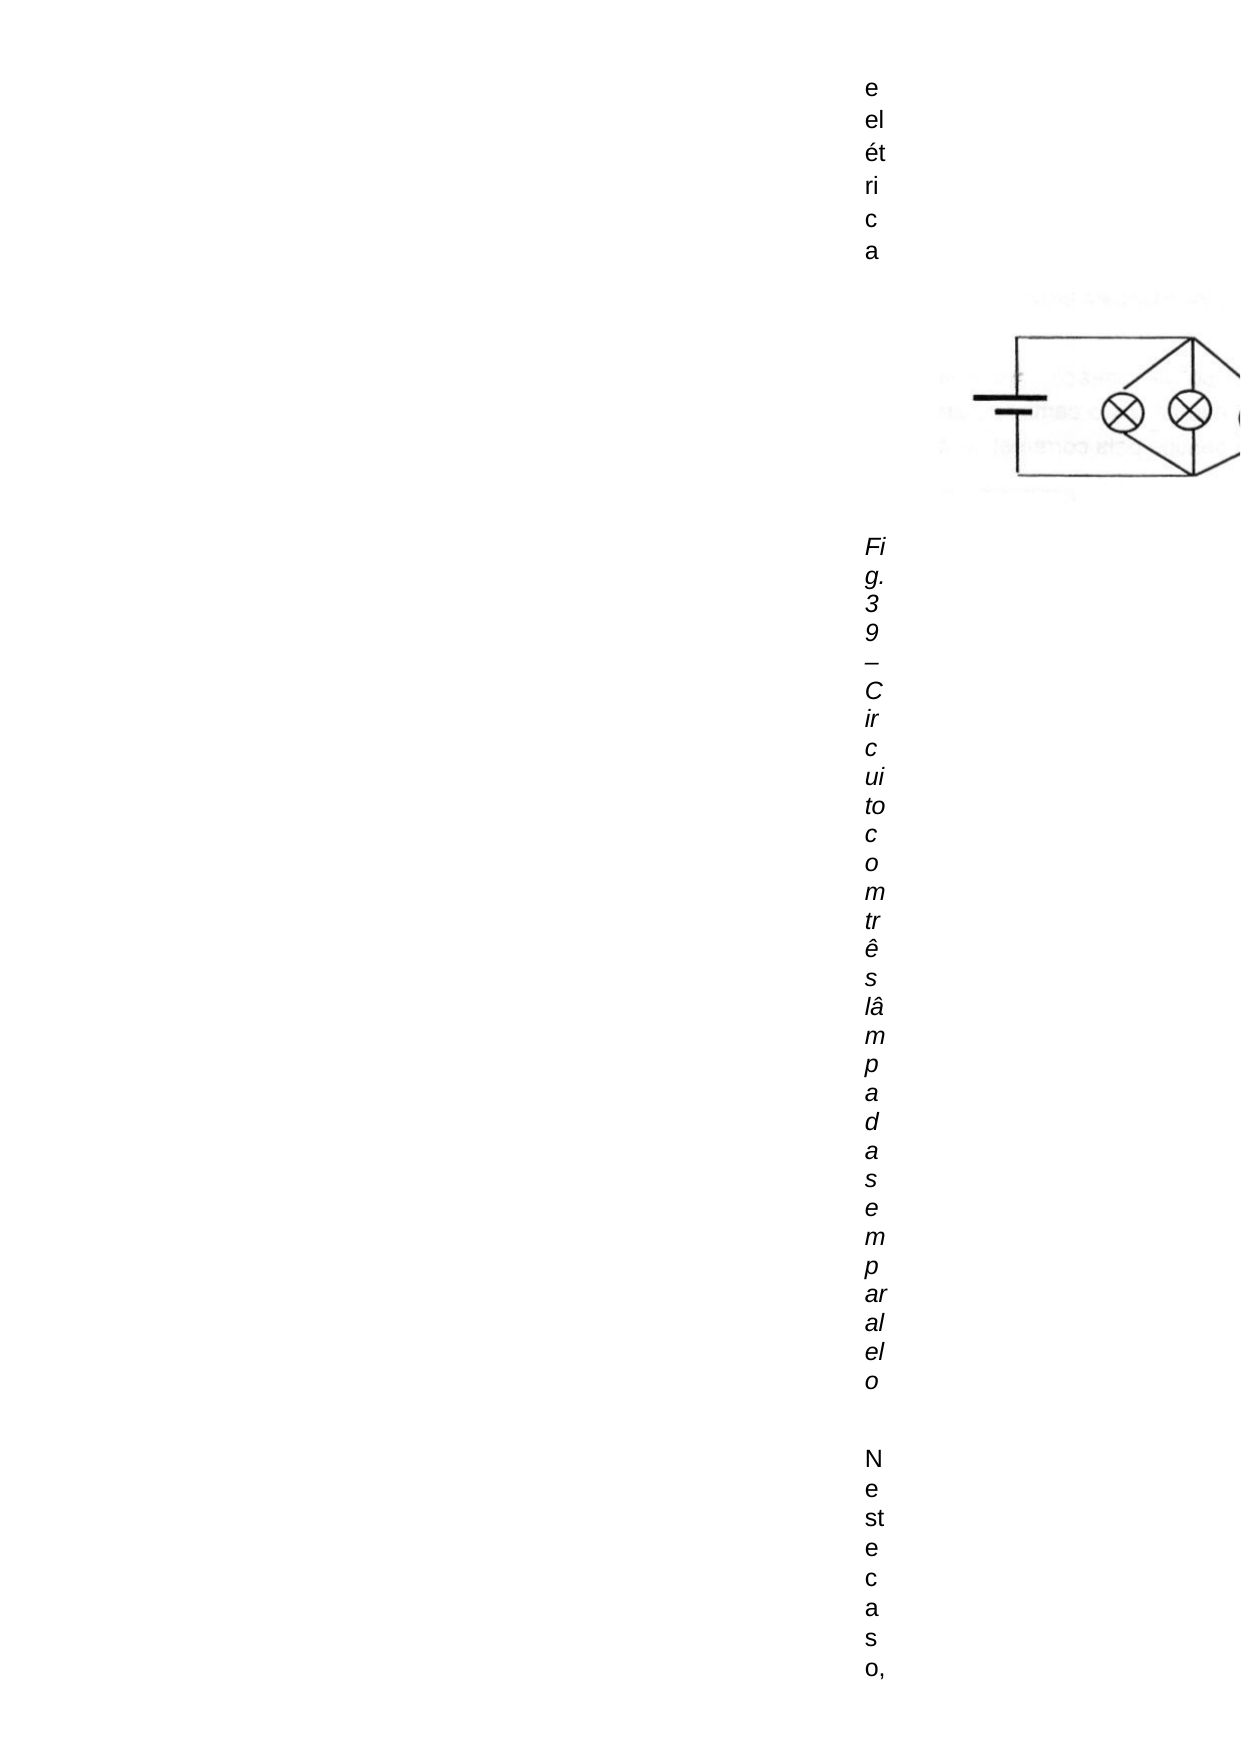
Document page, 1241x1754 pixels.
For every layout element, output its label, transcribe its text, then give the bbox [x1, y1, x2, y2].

picture [938, 292, 1241, 504]
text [864, 73, 888, 265]
text Fig. 39 – Circuito com três lâmpadas em paralelo [864, 532, 890, 1394]
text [864, 1444, 890, 1682]
